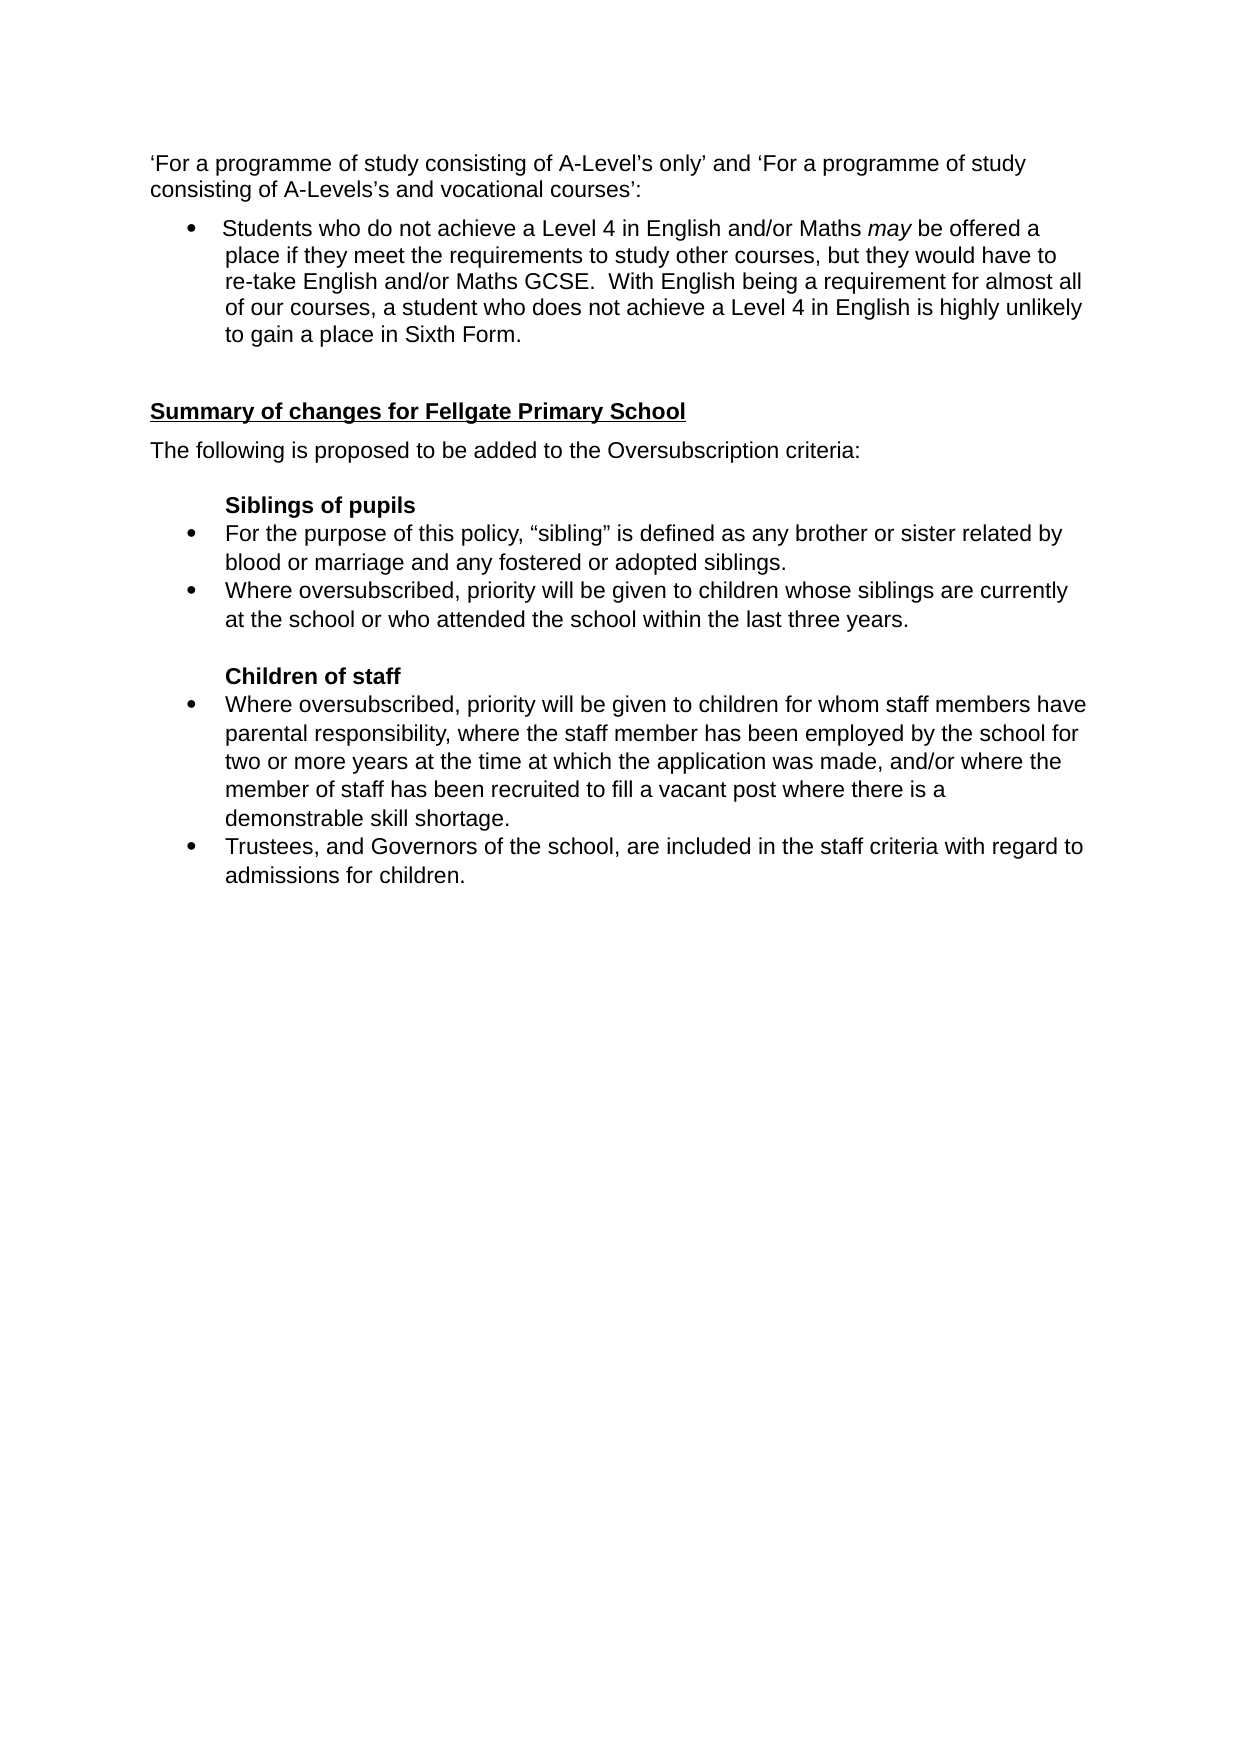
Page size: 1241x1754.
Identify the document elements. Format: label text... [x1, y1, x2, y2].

list Where oversubscribed, priority will be given to children whose siblings are currently at the school or who attended the school within the last three years. [187, 577, 1090, 632]
list Where oversubscribed, priority will be given to children for whom staff members have parental responsibility, where the staff member has been employed by the school for two or more years at the time at which the application was made, and/or where the member of staff has been recruited to fill a vacant post where there is a demonstrable skill shortage. [187, 691, 1090, 831]
list Trustees, and Governors of the school, are included in the staff criteria with regard to admissions for children. [187, 833, 1090, 888]
list For the purpose of this policy, “sibling” is defined as any brother or sister related by blood or marriage and any fostered or adopted siblings. [187, 520, 1090, 575]
list Children of staff [225, 663, 1090, 689]
list Students who do not achieve a Level 4 in English and/or Maths may be offered a place if they meet the requirements to study other courses, but they would have to re-take English and/or Maths GCSE. With English being a requirement for almost all of our courses, a student who does not achieve a Level 4 in English is highly unlikely to gain a place in Sixth Form. [187, 215, 1090, 347]
list Siblings of pupils [225, 492, 1090, 518]
text The following is proposed to be added to the Oversubscription criteria: [150, 437, 1090, 463]
text ‘For a programme of study consisting of A-Level’s only’ and ‘For a programme of study consisting of A-Levels’s and vocational courses’: [150, 150, 1090, 203]
text Summary of changes for Fellgate Primary School [150, 398, 1090, 425]
